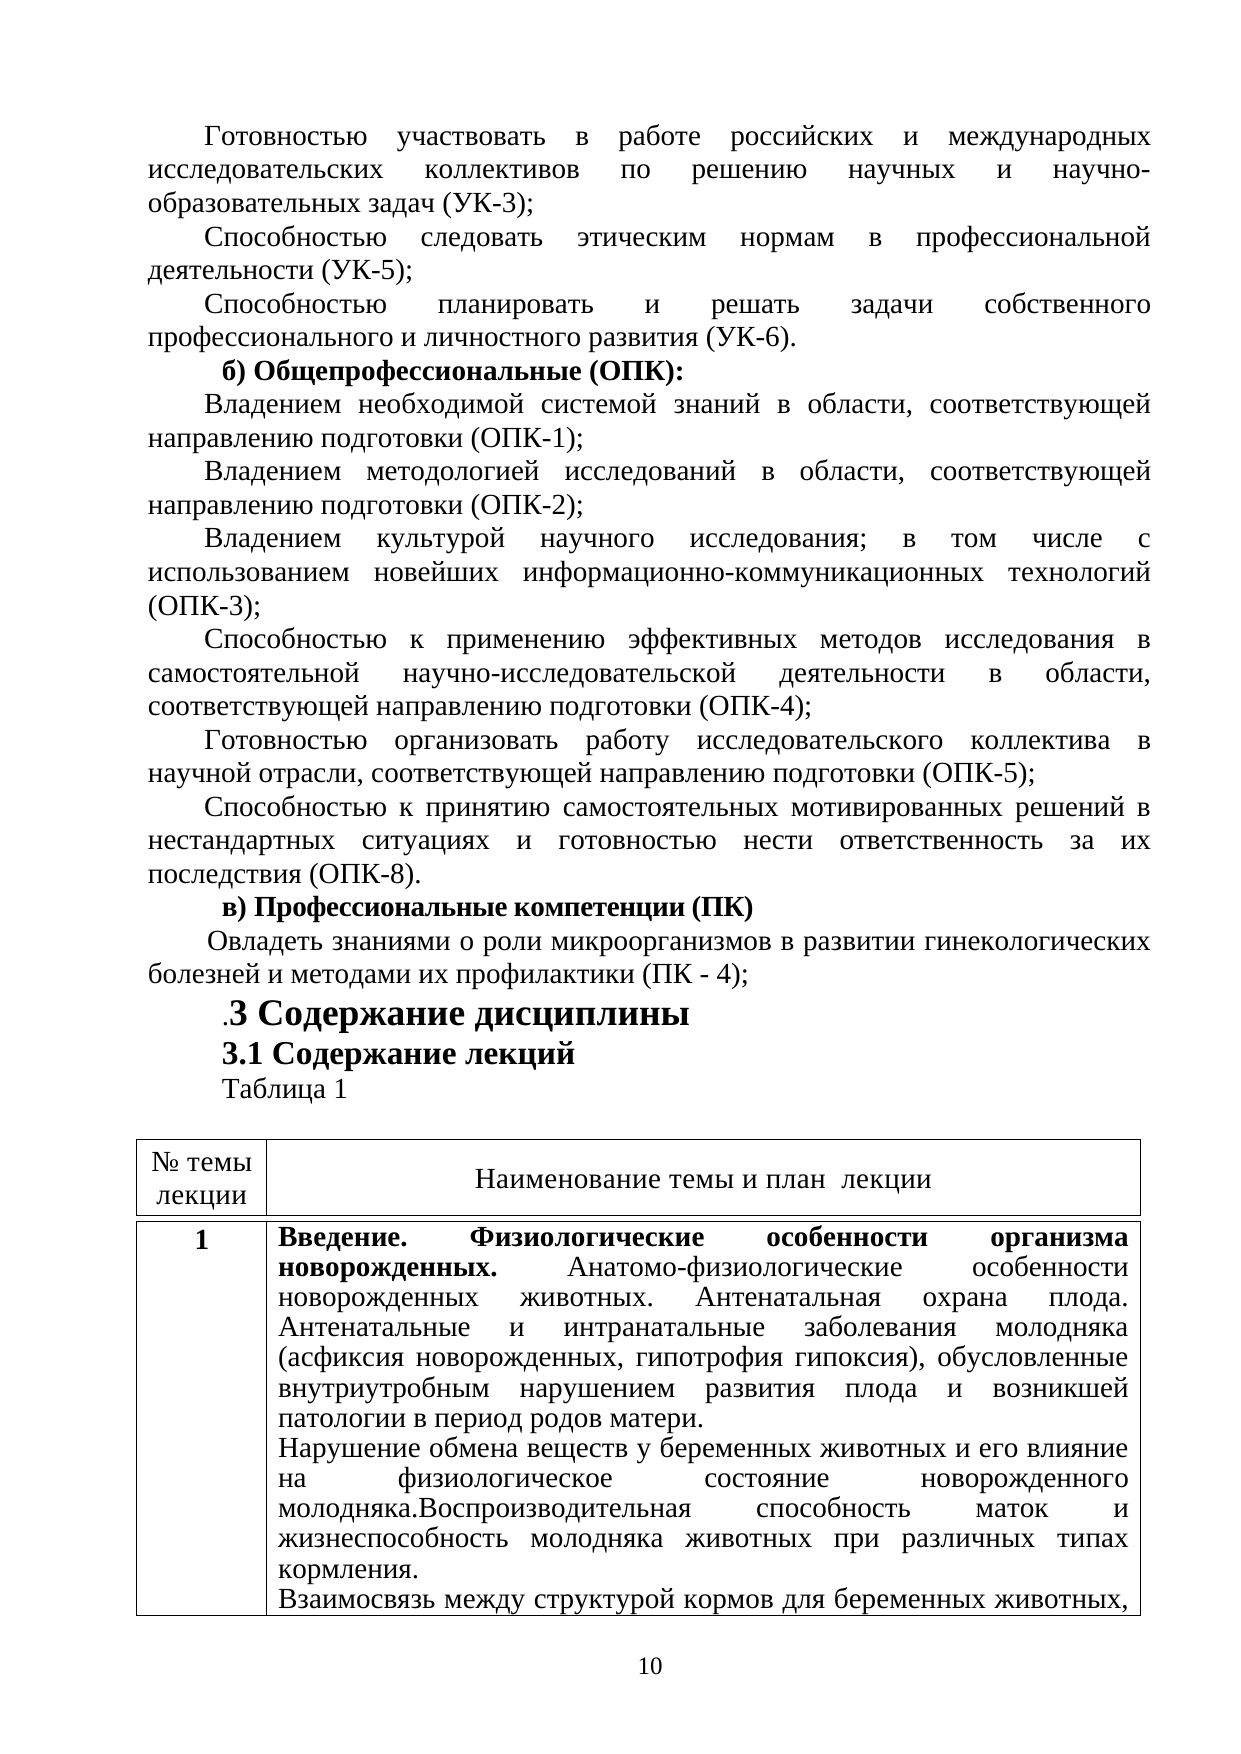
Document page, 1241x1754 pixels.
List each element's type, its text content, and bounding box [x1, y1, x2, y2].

text б) Общепрофессиональные (ОПК): [148, 353, 1152, 386]
table_header № темы лекции [137, 1140, 266, 1215]
table_header Наименование темы и план лекции [267, 1140, 1140, 1215]
text Овладеть знаниями о роли микроорганизмов в развитии гинекологических болезней и методами их профилактики (ПК - 4); [148, 923, 1152, 990]
text Способностью к принятию самостоятельных мотивированных решений в нестандартных ситуациях и готовностью нести ответственность за их последствия (ОПК-8). [148, 789, 1152, 889]
text Способностью к применению эффективных методов исследования в самостоятельной научно-исследовательской деятельности в области, соответствующей направлению подготовки (ОПК-4); [148, 621, 1152, 722]
text .3 Содержание дисциплины [148, 990, 1152, 1033]
text Таблица 1 [148, 1072, 1152, 1105]
text Владением культурой научного исследования; в том числе с использованием новейших информационно-коммуникационных технологий (ОПК-3); [148, 521, 1152, 621]
text Владением необходимой системой знаний в области, соответствующей направлению подготовки (ОПК-1); [148, 386, 1152, 453]
table_cell 1 [137, 1222, 266, 1614]
text в) Профессиональные компетенции (ПК) [148, 889, 1152, 923]
text Способностью следовать этическим нормам в профессиональной деятельности (УК-5); [148, 219, 1152, 286]
text Готовностью организовать работу исследовательского коллектива в научной отрасли, соответствующей направлению подготовки (ОПК-5); [148, 722, 1152, 789]
table_cell [136, 1216, 267, 1221]
text Способностью планировать и решать задачи собственного профессионального и личностного развития (УК-6). [148, 286, 1152, 353]
table_cell [267, 1216, 1140, 1221]
text 3.1 Содержание лекций [148, 1033, 1152, 1072]
text Готовностью участвовать в работе российских и международных исследовательских коллективов по решению научных и научно-образовательных задач (УК-3); [148, 118, 1152, 219]
text Владением методологией исследований в области, соответствующей направлению подготовки (ОПК-2); [148, 453, 1152, 521]
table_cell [267, 1222, 1140, 1614]
